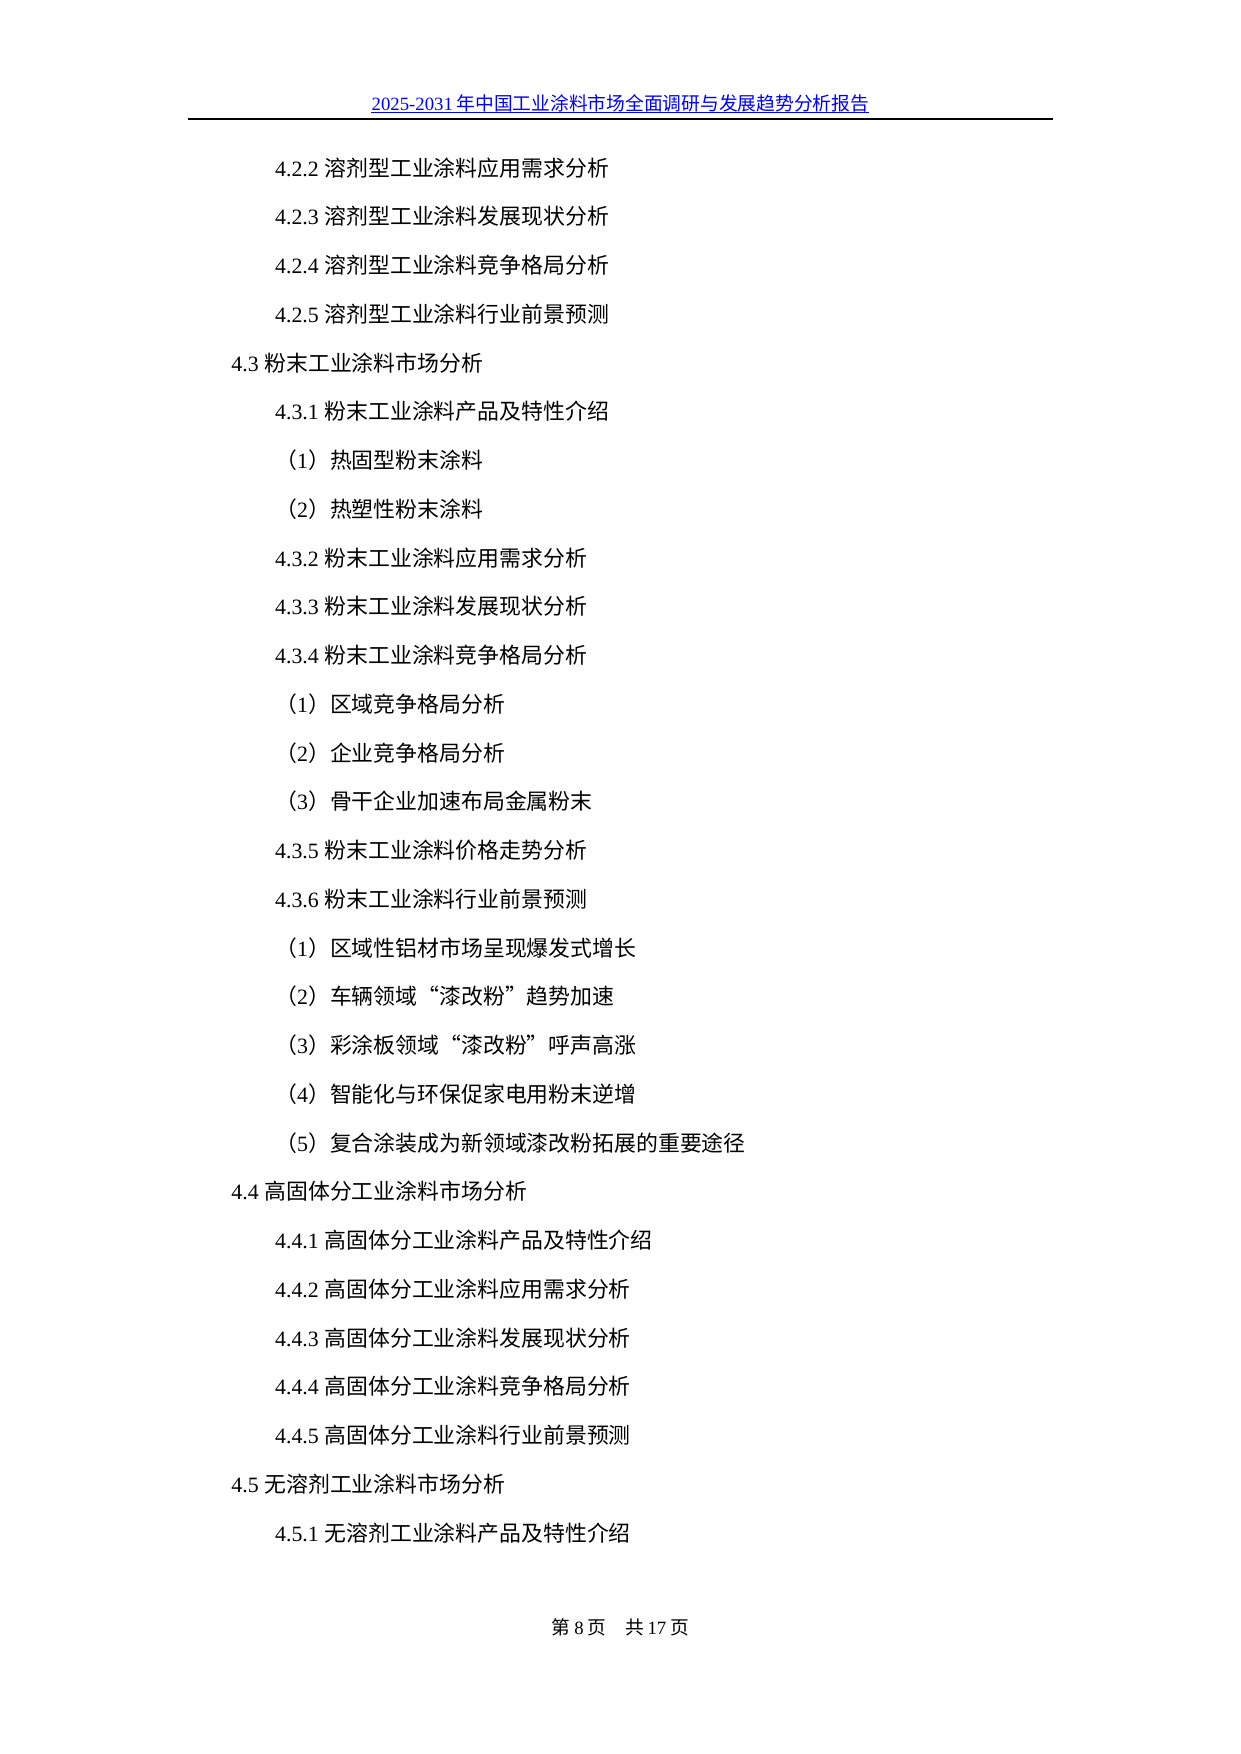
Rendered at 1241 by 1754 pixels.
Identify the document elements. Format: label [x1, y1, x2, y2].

text [187, 150, 1053, 1548]
